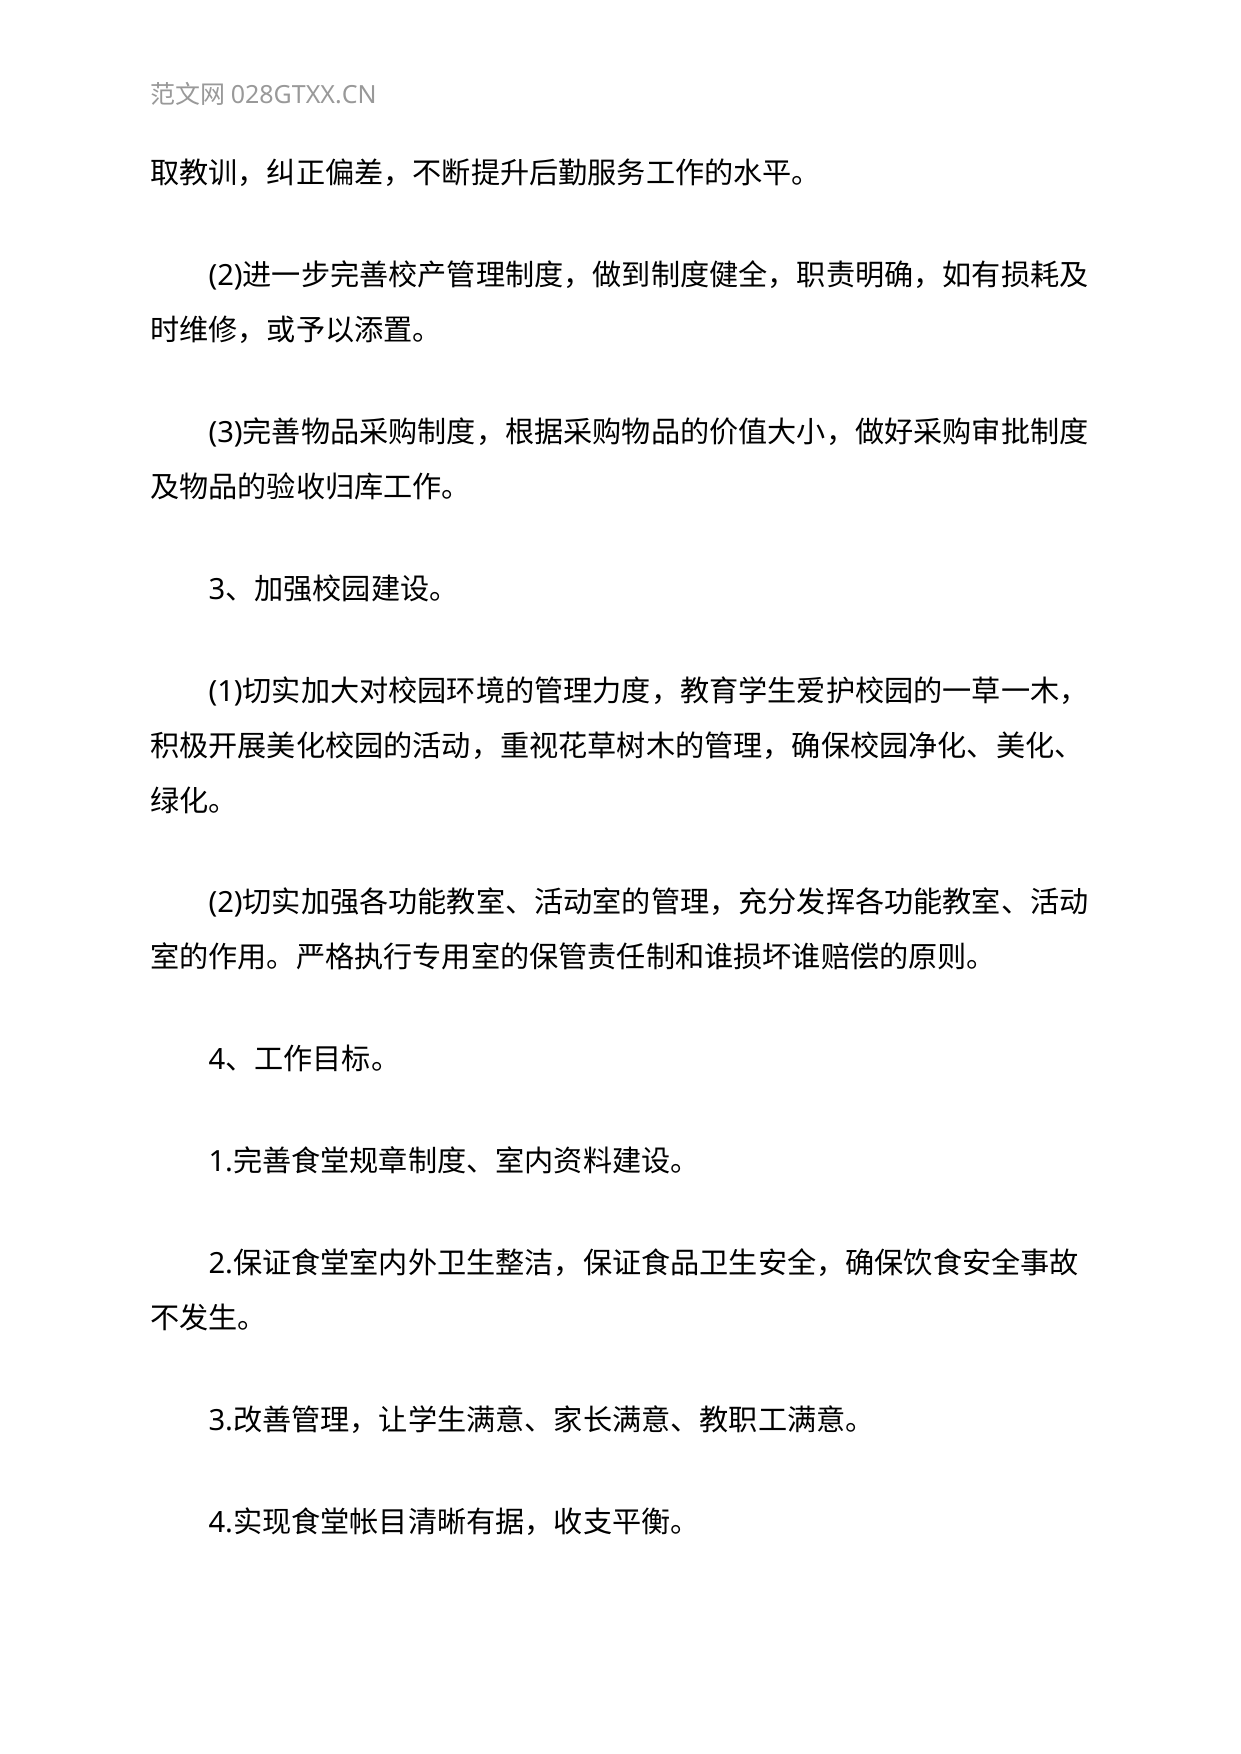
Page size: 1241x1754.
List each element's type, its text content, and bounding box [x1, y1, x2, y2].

text (1)切实加大对校园环境的管理力度，教育学生爱护校园的一草一木，积极开展美化校园的活动，重视花草树木的管理，确保校园净化、美化、绿化。 [150, 667, 1090, 819]
text (3)完善物品采购制度，根据采购物品的价值大小，做好采购审批制度及物品的验收归库工作。 [150, 408, 1090, 506]
text 4.实现食堂帐目清晰有据，收支平衡。 [150, 1498, 1090, 1541]
text 4、工作目标。 [150, 1036, 1090, 1078]
text 2.保证食堂室内外卫生整洁，保证食品卫生安全，确保饮食安全事故不发生。 [150, 1240, 1090, 1337]
text (2)切实加强各功能教室、活动室的管理，充分发挥各功能教室、活动室的作用。严格执行专用室的保管责任制和谁损坏谁赔偿的原则。 [150, 879, 1090, 976]
text 3、加强校园建设。 [150, 565, 1090, 608]
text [150, 150, 1090, 192]
text 1.完善食堂规章制度、室内资料建设。 [150, 1138, 1090, 1180]
text (2)进一步完善校产管理制度，做到制度健全，职责明确，如有损耗及时维修，或予以添置。 [150, 252, 1090, 349]
text 3.改善管理，让学生满意、家长满意、教职工满意。 [150, 1396, 1090, 1439]
